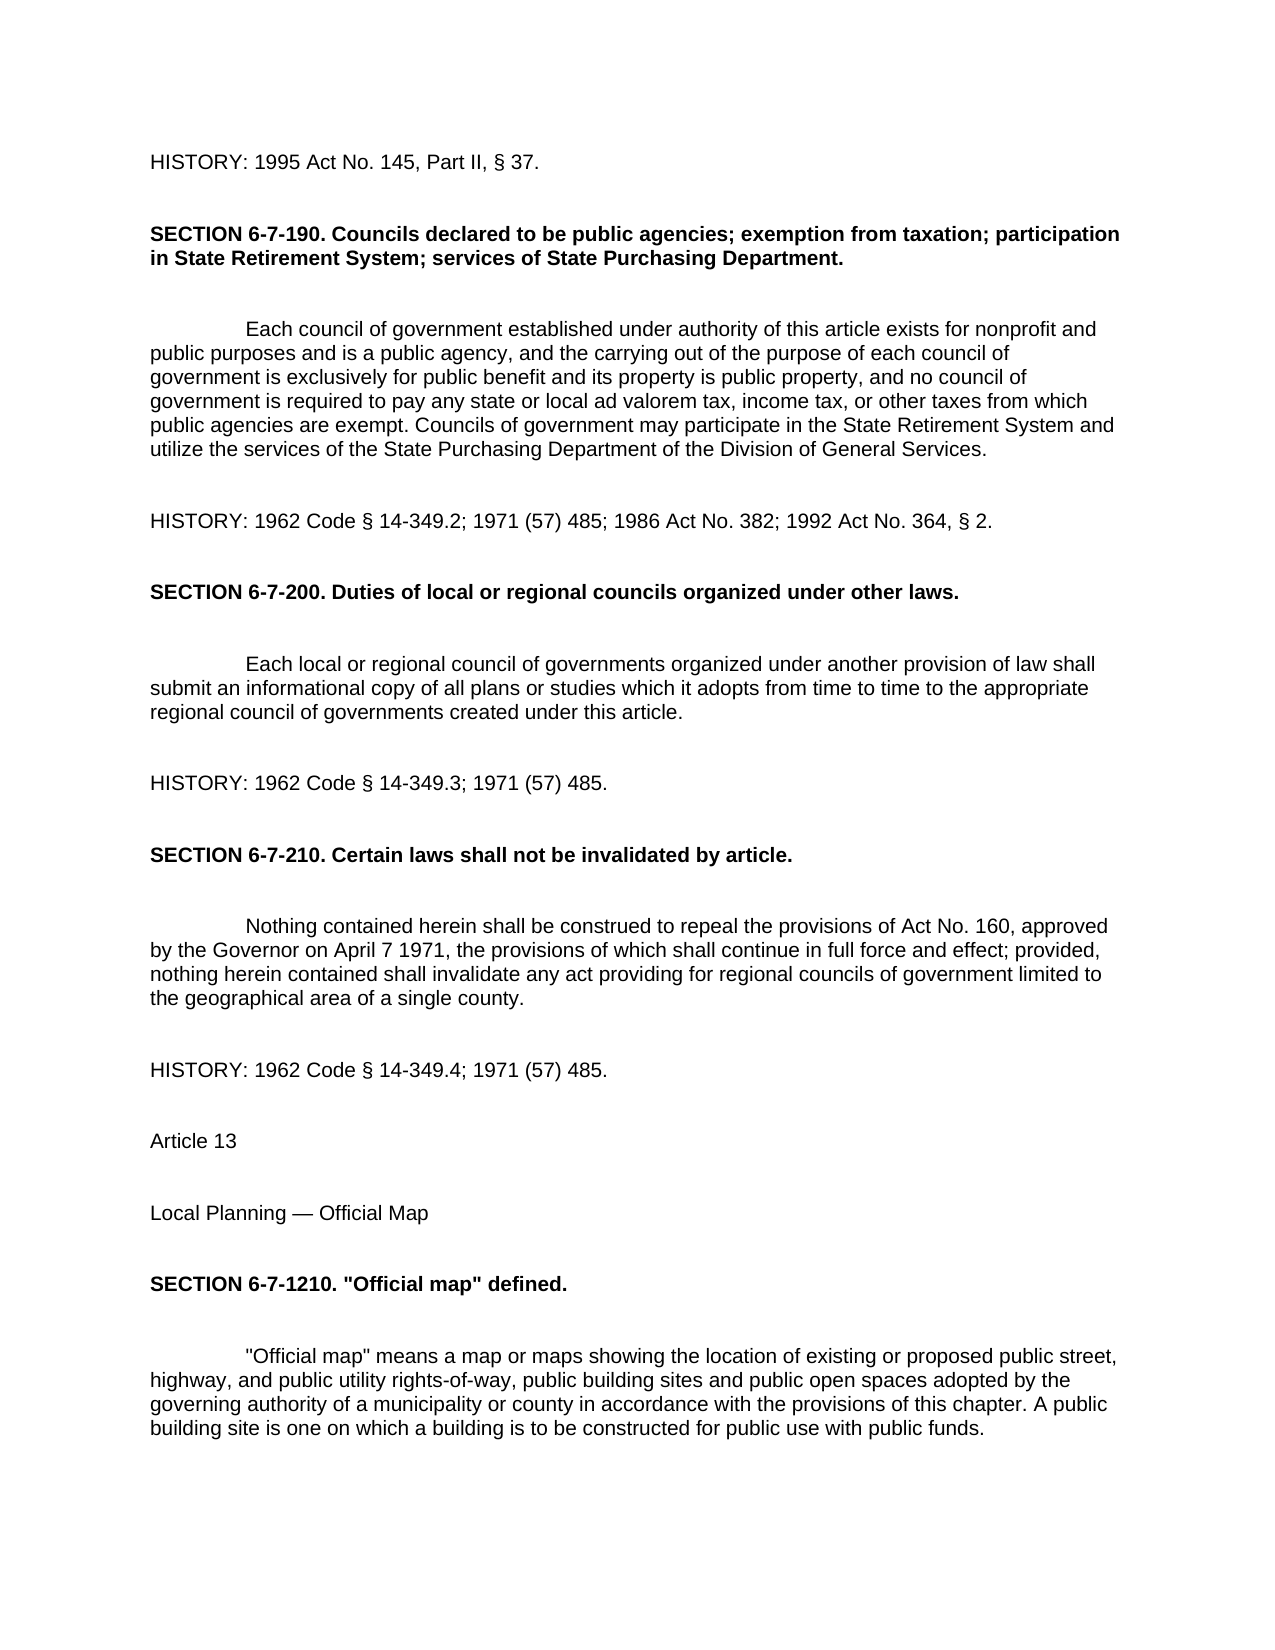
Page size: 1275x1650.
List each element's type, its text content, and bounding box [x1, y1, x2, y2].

text SECTION 6-7-200. Duties of local or regional councils organized under other laws. [150, 580, 1125, 628]
text Each council of government established under authority of this article exists for nonprofit and public purposes and is a public agency, and the carrying out of the purpose of each council of government is exclusively for public benefit and its property is public property, and no council of government is required to pay any state or local ad valorem tax, income tax, or other taxes from which public agencies are exempt. Councils of government may participate in the State Retirement System and utilize the services of the State Purchasing Department of the Division of General Services. [150, 317, 1125, 484]
text "Official map" means a map or maps showing the location of existing or proposed public street, highway, and public utility rights-of-way, public building sites and public open spaces adopted by the governing authority of a municipality or county in accordance with the provisions of this chapter. A public building site is one on which a building is to be constructed for public use with public funds. [150, 1344, 1125, 1463]
text HISTORY: 1995 Act No. 145, Part II, § 37. [150, 150, 1125, 198]
text SECTION 6-7-190. Councils declared to be public agencies; exemption from taxation; participation in State Retirement System; services of State Purchasing Department. [150, 222, 1125, 293]
text Nothing contained herein shall be construed to repeal the provisions of Act No. 160, approved by the Governor on April 7 1971, the provisions of which shall continue in full force and effect; provided, nothing herein contained shall invalidate any act providing for regional councils of government limited to the geographical area of a single county. [150, 914, 1125, 1034]
text Each local or regional council of governments organized under another provision of law shall submit an informational copy of all plans or studies which it adopts from time to time to the appropriate regional council of governments created under this article. [150, 652, 1125, 747]
text HISTORY: 1962 Code § 14-349.4; 1971 (57) 485. [150, 1058, 1125, 1105]
text Local Planning — Official Map [150, 1201, 1125, 1248]
text HISTORY: 1962 Code § 14-349.2; 1971 (57) 485; 1986 Act No. 382; 1992 Act No. 364, § 2. [150, 508, 1125, 556]
text HISTORY: 1962 Code § 14-349.3; 1971 (57) 485. [150, 771, 1125, 819]
text SECTION 6-7-1210. "Official map" defined. [150, 1272, 1125, 1320]
text SECTION 6-7-210. Certain laws shall not be invalidated by article. [150, 843, 1125, 890]
text Article 13 [150, 1129, 1125, 1177]
